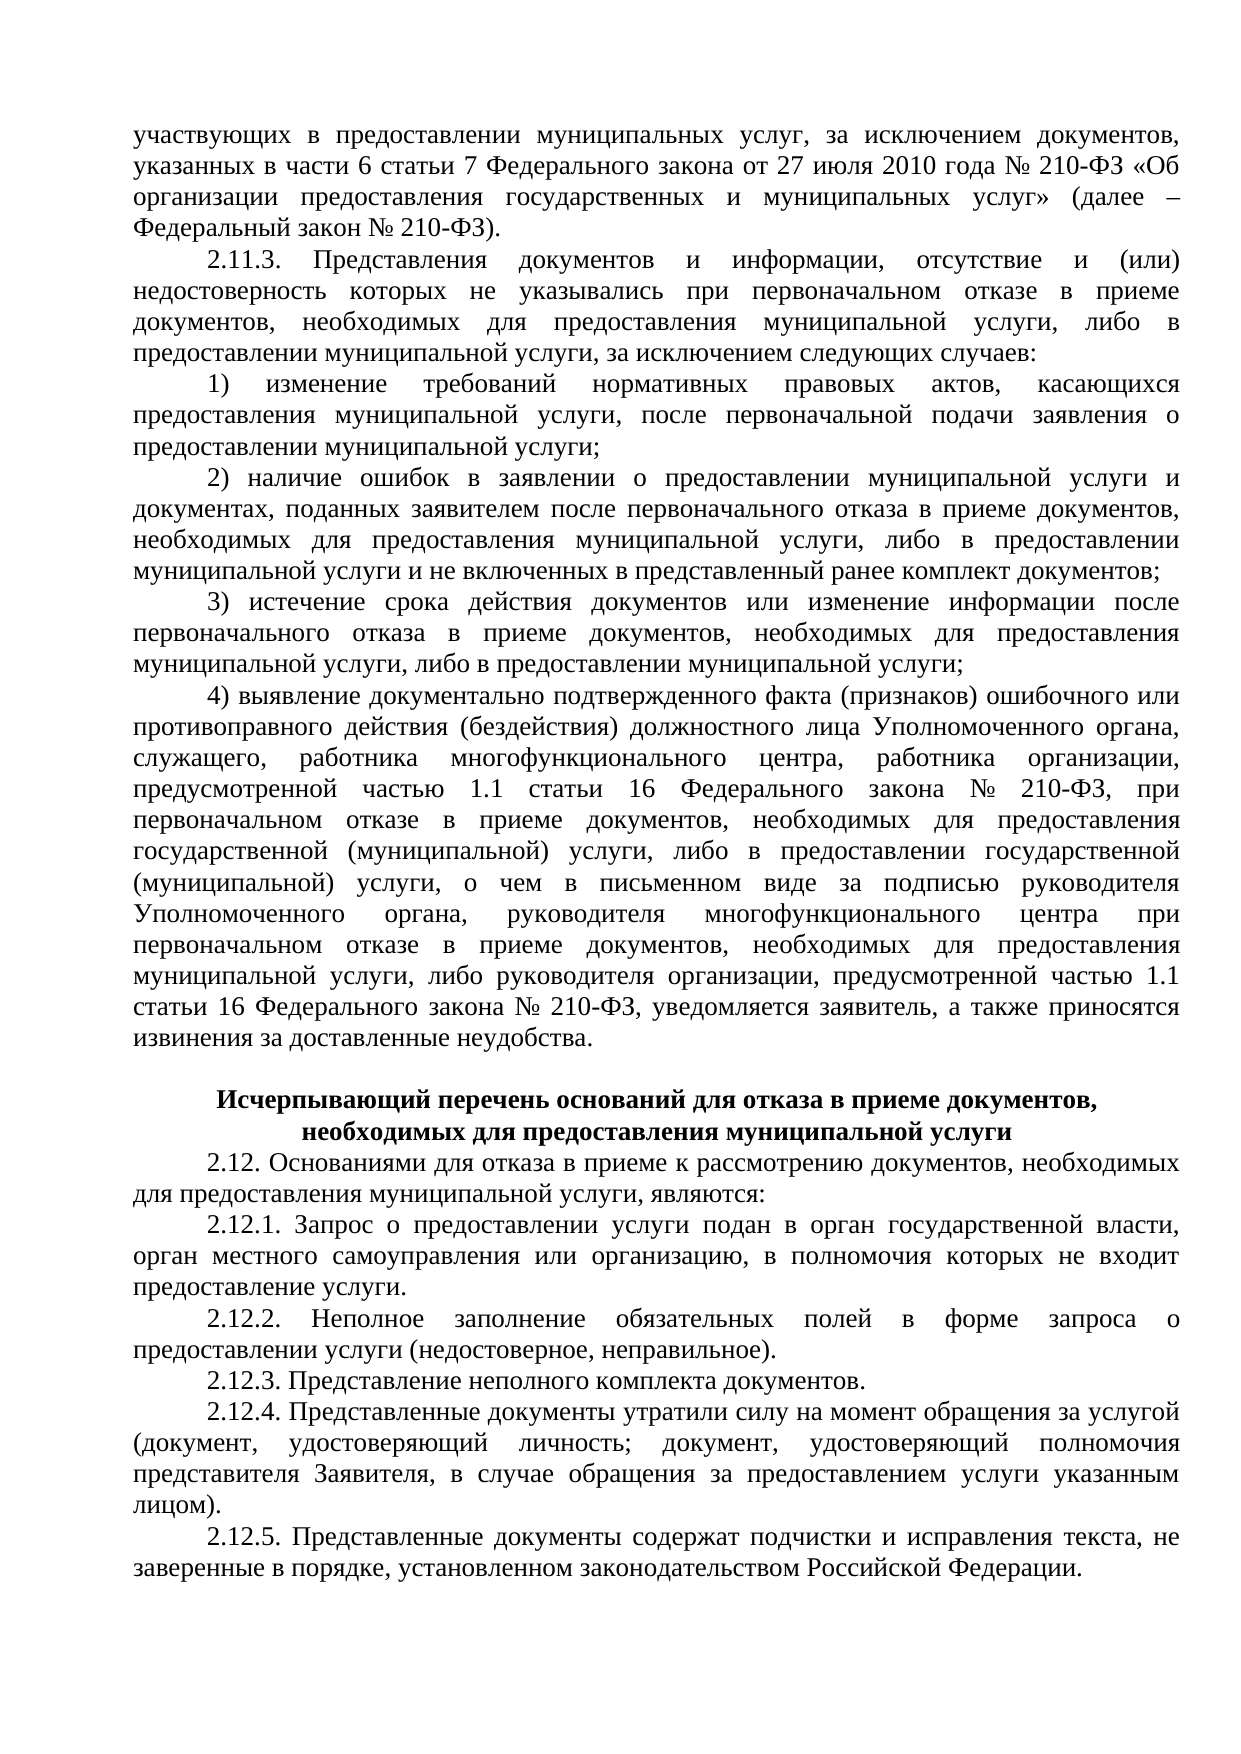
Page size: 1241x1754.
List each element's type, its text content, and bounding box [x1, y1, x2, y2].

text 2.11.3. Представления документов и информации, отсутствие и (или) недостоверность которых не указывались при первоначальном отказе в приеме документов, необходимых для предоставления муниципальной услуги, либо в предоставлении муниципальной услуги, за исключением следующих случаев: [133, 243, 1181, 367]
text 4) выявление документально подтвержденного факта (признаков) ошибочного или противоправного действия (бездействия) должностного лица Уполномоченного органа, служащего, работника многофункционального центра, работника организации, предусмотренной частью 1.1 статьи 16 Федерального закона № 210-ФЗ, при первоначальном отказе в приеме документов, необходимых для предоставления государственной (муниципальной) услуги, либо в предоставлении государственной (муниципальной) услуги, о чем в письменном виде за подписью руководителя Уполномоченного органа, руководителя многофункционального центра при первоначальном отказе в приеме документов, необходимых для предоставления муниципальной услуги, либо руководителя организации, предусмотренной частью 1.1 статьи 16 Федерального закона № 210-ФЗ, уведомляется заявитель, а также приносятся извинения за доставленные неудобства. [133, 679, 1181, 1052]
text 2.12.2. Неполное заполнение обязательных полей в форме запроса о предоставлении услуги (недостоверное, неправильное). [133, 1302, 1181, 1364]
text Исчерпывающий перечень оснований для отказа в приеме документов, необходимых для предоставления муниципальной услуги [133, 1084, 1181, 1146]
text 2.12.1. Запрос о предоставлении услуги подан в орган государственной власти, орган местного самоуправления или организацию, в полномочия которых не входит предоставление услуги. [133, 1208, 1181, 1302]
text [133, 118, 1181, 243]
text 2) наличие ошибок в заявлении о предоставлении муниципальной услуги и документах, поданных заявителем после первоначального отказа в приеме документов, необходимых для предоставления муниципальной услуги, либо в предоставлении муниципальной услуги и не включенных в представленный ранее комплект документов; [133, 461, 1181, 585]
text 2.12.5. Представленные документы содержат подчистки и исправления текста, не заверенные в порядке, установленном законодательством Российской Федерации. [133, 1520, 1181, 1582]
text 2.12. Основаниями для отказа в приеме к рассмотрению документов, необходимых для предоставления муниципальной услуги, являются: [133, 1146, 1181, 1208]
text 3) истечение срока действия документов или изменение информации после первоначального отказа в приеме документов, необходимых для предоставления муниципальной услуги, либо в предоставлении муниципальной услуги; [133, 585, 1181, 679]
text 1) изменение требований нормативных правовых актов, касающихся предоставления муниципальной услуги, после первоначальной подачи заявления о предоставлении муниципальной услуги; [133, 367, 1181, 461]
text 2.12.4. Представленные документы утратили силу на момент обращения за услугой (документ, удостоверяющий личность; документ, удостоверяющий полномочия представителя Заявителя, в случае обращения за предоставлением услуги указанным лицом). [133, 1395, 1181, 1520]
text 2.12.3. Представление неполного комплекта документов. [133, 1364, 1181, 1395]
